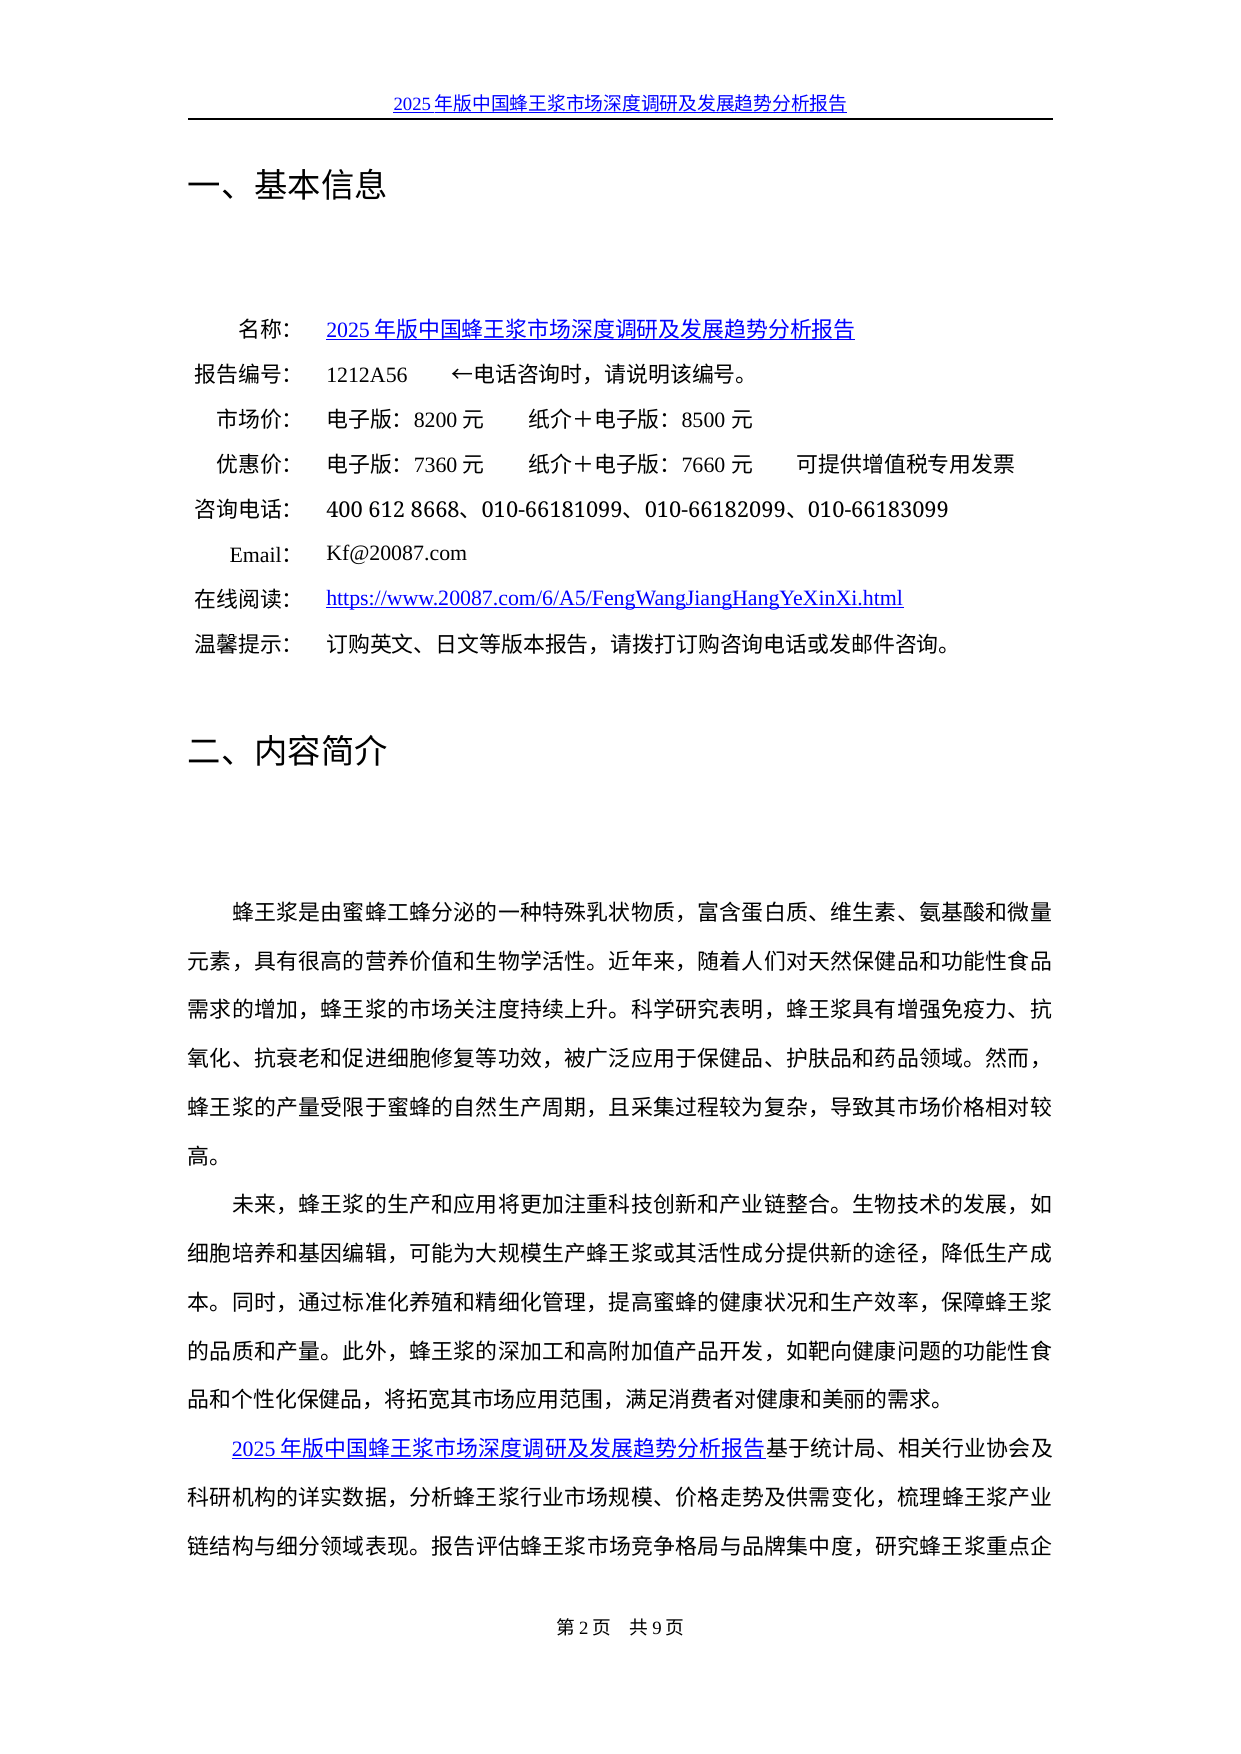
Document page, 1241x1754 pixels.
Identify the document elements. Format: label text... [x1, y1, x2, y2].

table_header 名称： [167, 312, 315, 357]
table_cell 在线阅读： [167, 582, 315, 627]
title 二、内容简介 [187, 717, 1053, 782]
table_cell [315, 582, 1073, 627]
table_cell 咨询电话： [167, 492, 315, 537]
table_cell 订购英文、日文等版本报告，请拨打订购咨询电话或发邮件咨询。 [315, 627, 1073, 672]
table_cell 电子版：7360 元 纸介＋电子版：7660 元 可提供增值税专用发票 [315, 447, 1073, 492]
table_cell 市场价： [167, 402, 315, 447]
table_cell 温馨提示： [167, 627, 315, 672]
table_cell 优惠价： [167, 447, 315, 492]
table_cell Email： [167, 537, 315, 582]
table_cell 1212A56 ←电话咨询时，请说明该编号。 [315, 357, 1073, 402]
title 一、基本信息 [187, 150, 1053, 215]
table_cell 报告编号： [167, 357, 315, 402]
table_header 2025年版中国蜂王浆市场深度调研及发展趋势分析报告 [315, 312, 1073, 357]
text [187, 894, 1053, 1561]
table_cell 电子版：8200 元 纸介＋电子版：8500 元 [315, 402, 1073, 447]
table_cell 400 612 8668、010-66181099、010-66182099、010-66183099 [315, 492, 1073, 537]
table_cell Kf@20087.com [315, 537, 1073, 582]
